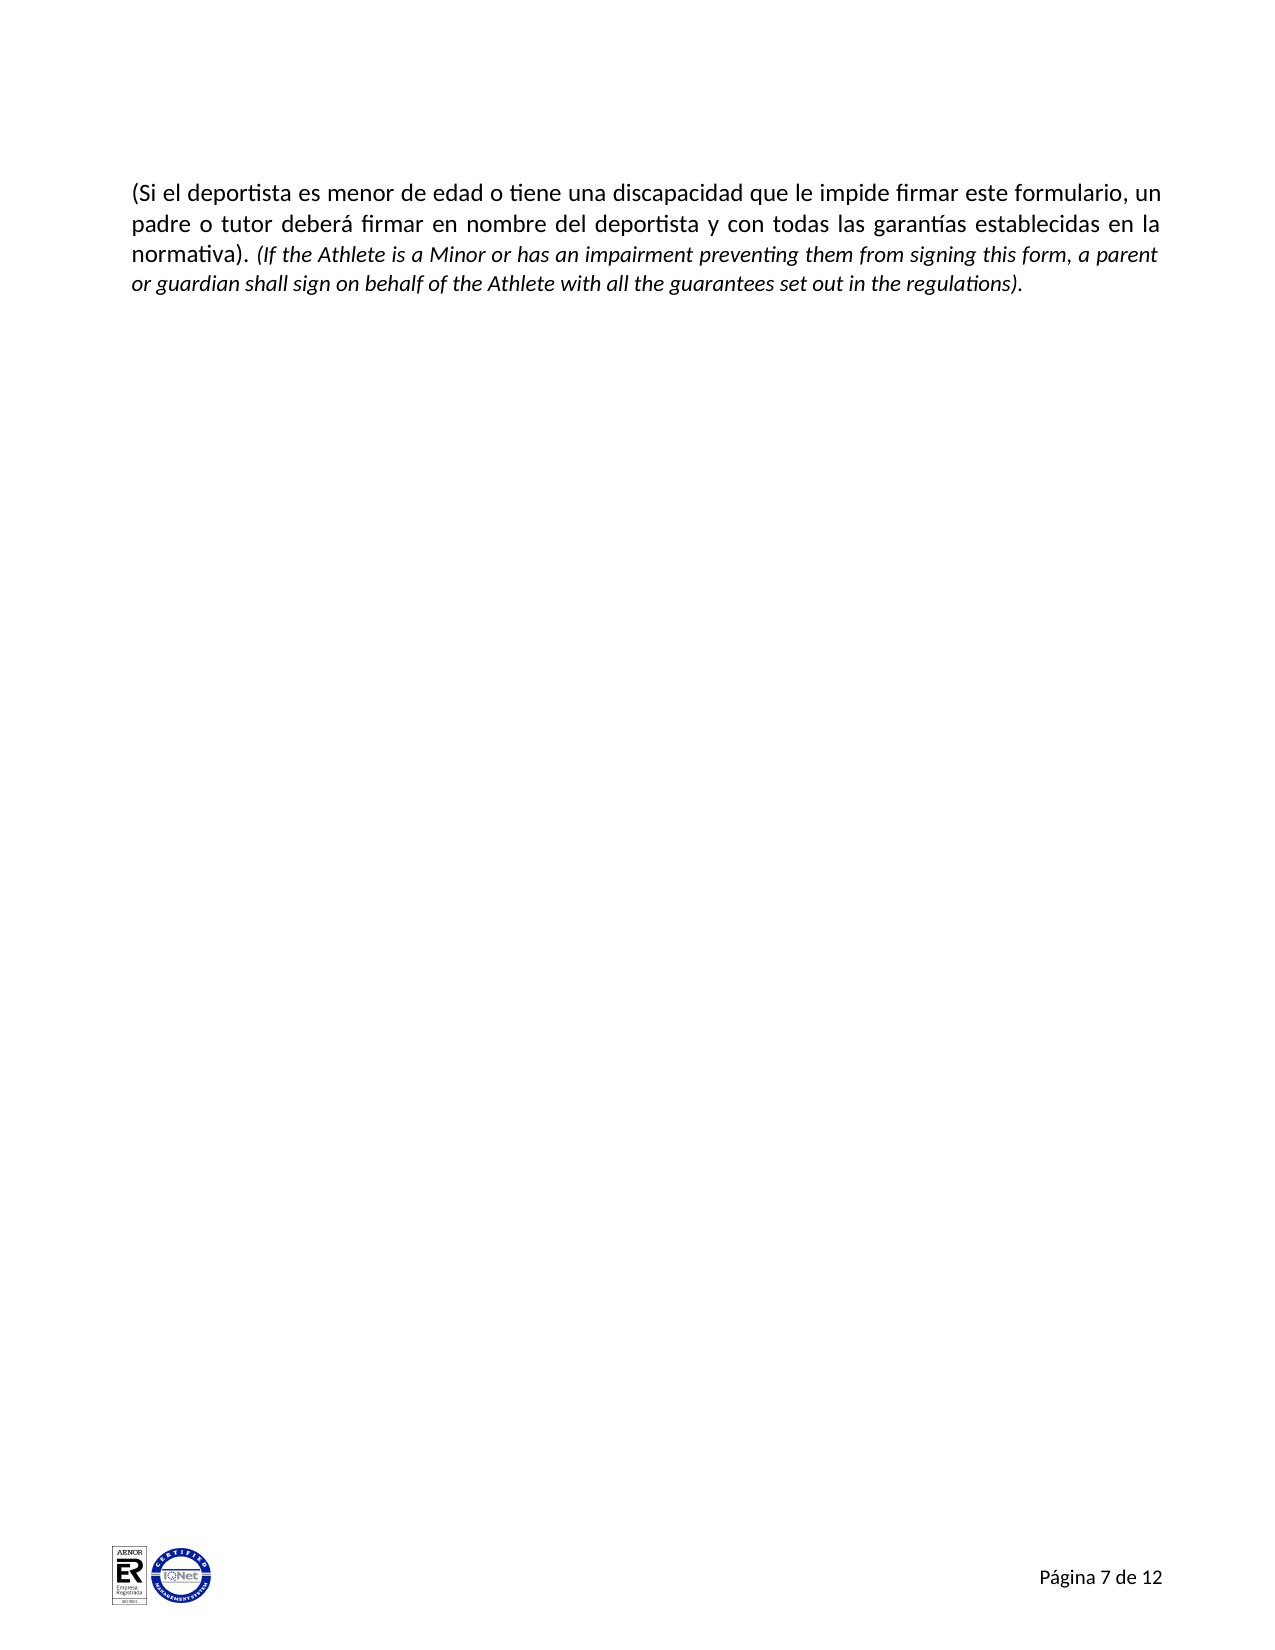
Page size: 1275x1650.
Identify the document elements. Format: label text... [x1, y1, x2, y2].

picture [112, 1546, 147, 1605]
text (Si el deportista es menor de edad o tiene una discapacidad que le impide firmar este formulario, un padre o tutor deberá firmar en nombre del deportista y con todas las garantías establecidas en la normativa). (If the Athlete is a Minor or has an impairment preventing them from signing this form, a parent or guardian shall sign on behalf of the Athlete with all the guarantees set out in the regulations). [131, 177, 1162, 297]
picture [151, 1548, 211, 1603]
